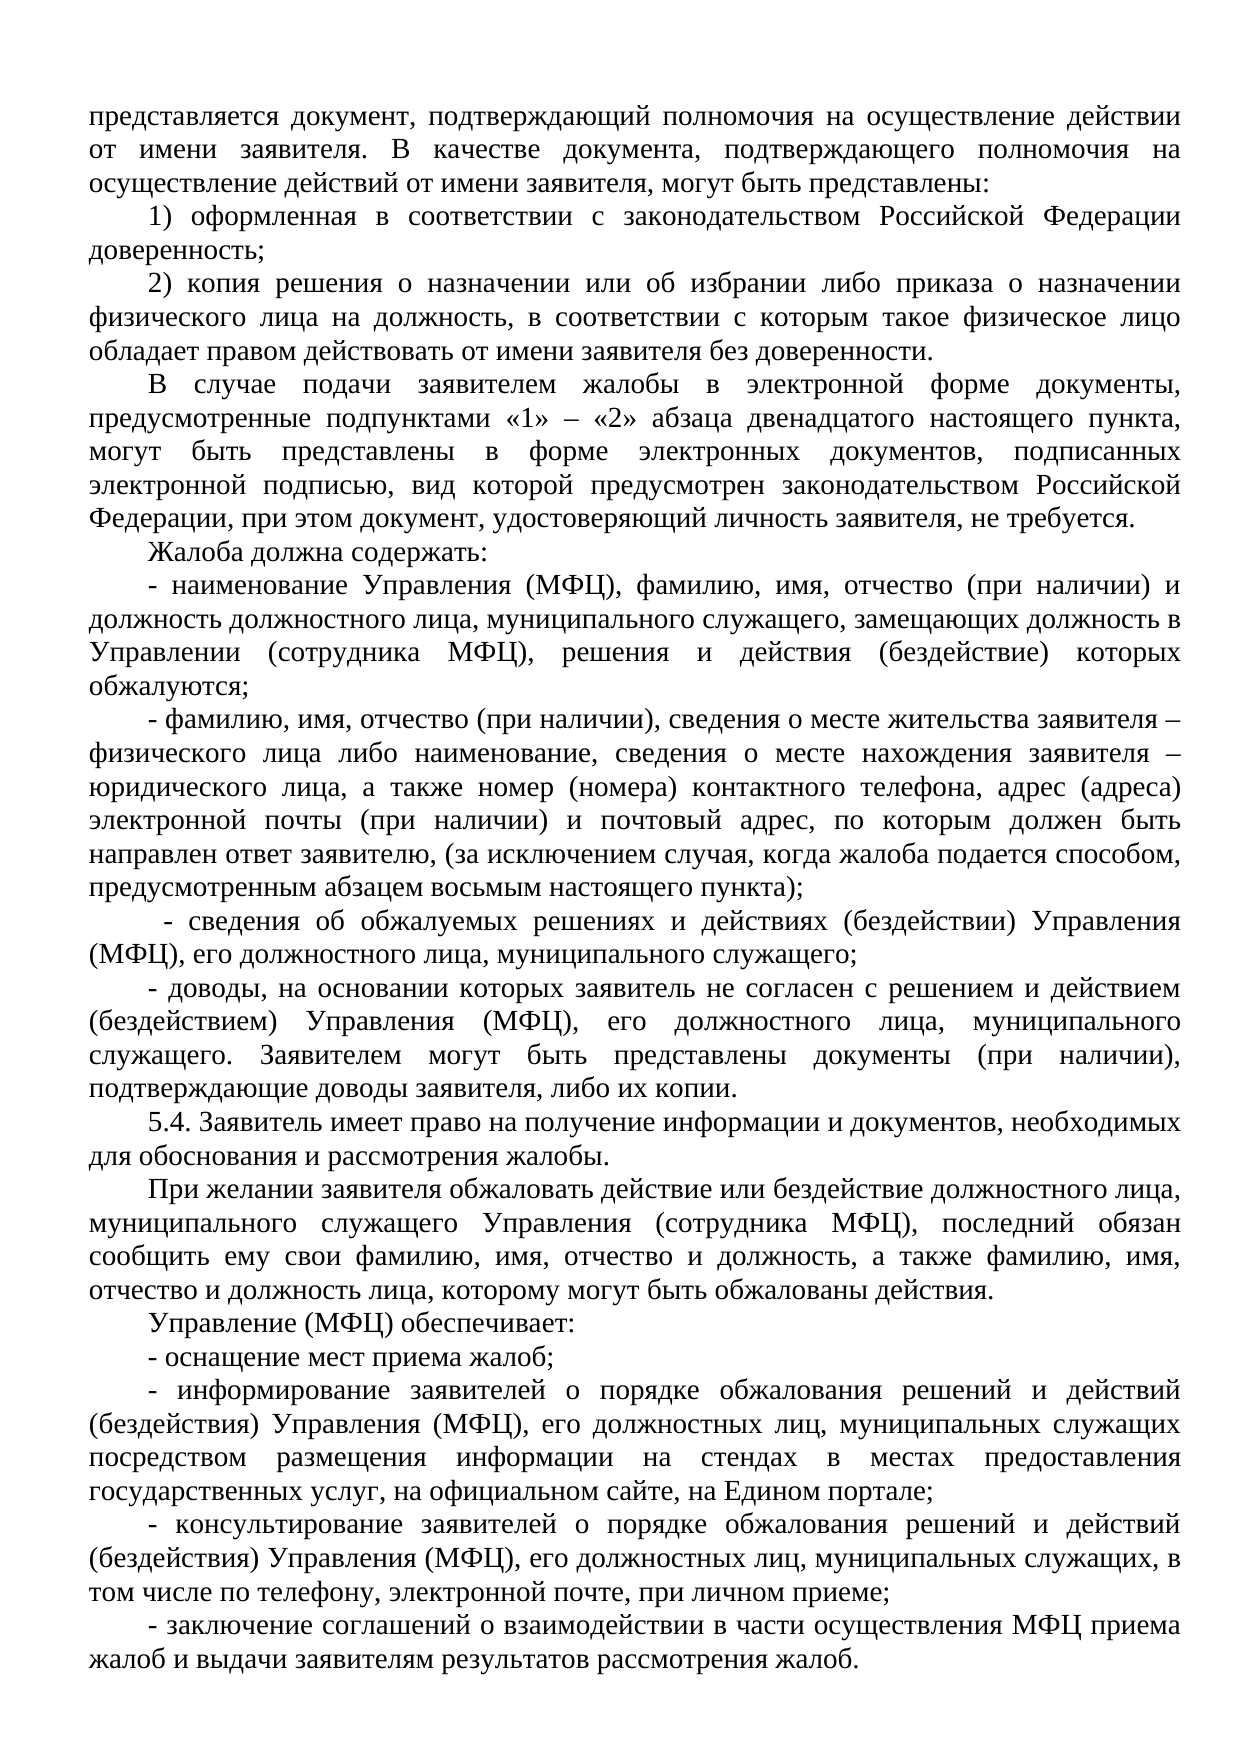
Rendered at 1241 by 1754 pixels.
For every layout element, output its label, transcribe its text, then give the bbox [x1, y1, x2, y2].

text - заключение соглашений о взаимодействии в части осуществления МФЦ приема жалоб и выдачи заявителям результатов рассмотрения жалоб. [89, 1607, 1182, 1674]
text При желании заявителя обжаловать действие или бездействие должностного лица, муниципального служащего Управления (сотрудника МФЦ), последний обязан сообщить ему свои фамилию, имя, отчество и должность, а также фамилию, имя, отчество и должность лица, которому могут быть обжалованы действия. [89, 1171, 1182, 1305]
text - сведения об обжалуемых решениях и действиях (бездействии) Управления (МФЦ), его должностного лица, муниципального служащего; [89, 903, 1182, 970]
text 2) копия решения о назначении или об избрании либо приказа о назначении физического лица на должность, в соответствии с которым такое физическое лицо обладает правом действовать от имени заявителя без доверенности. [89, 266, 1182, 366]
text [89, 98, 1182, 198]
text 5.4. Заявитель имеет право на получение информации и документов, необходимых для обоснования и рассмотрения жалобы. [89, 1104, 1182, 1171]
text 1) оформленная в соответствии с законодательством Российской Федерации доверенность; [89, 198, 1182, 266]
text - оснащение мест приема жалоб; [89, 1339, 1182, 1372]
text - доводы, на основании которых заявитель не согласен с решением и действием (бездействием) Управления (МФЦ), его должностного лица, муниципального служащего. Заявителем могут быть представлены документы (при наличии), подтверждающие доводы заявителя, либо их копии. [89, 970, 1182, 1104]
text - наименование Управления (МФЦ), фамилию, имя, отчество (при наличии) и должность должностного лица, муниципального служащего, замещающих должность в Управлении (сотрудника МФЦ), решения и действия (бездействие) которых обжалуются; [89, 567, 1182, 702]
text - фамилию, имя, отчество (при наличии), сведения о месте жительства заявителя – физического лица либо наименование, сведения о месте нахождения заявителя – юридического лица, а также номер (номера) контактного телефона, адрес (адреса) электронной почты (при наличии) и почтовый адрес, по которым должен быть направлен ответ заявителю, (за исключением случая, когда жалоба подается способом, предусмотренным абзацем восьмым настоящего пункта); [89, 702, 1182, 903]
text - информирование заявителей о порядке обжалования решений и действий (бездействия) Управления (МФЦ), его должностных лиц, муниципальных служащих посредством размещения информации на стендах в местах предоставления государственных услуг, на официальном сайте, на Едином портале; [89, 1372, 1182, 1507]
text - консультирование заявителей о порядке обжалования решений и действий (бездействия) Управления (МФЦ), его должностных лиц, муниципальных служащих, в том числе по телефону, электронной почте, при личном приеме; [89, 1507, 1182, 1607]
text Жалоба должна содержать: [89, 534, 1182, 567]
text Управление (МФЦ) обеспечивает: [89, 1305, 1182, 1339]
text В случае подачи заявителем жалобы в электронной форме документы, предусмотренные подпунктами «1» – «2» абзаца двенадцатого настоящего пункта, могут быть представлены в форме электронных документов, подписанных электронной подписью, вид которой предусмотрен законодательством Российской Федерации, при этом документ, удостоверяющий личность заявителя, не требуется. [89, 366, 1182, 534]
